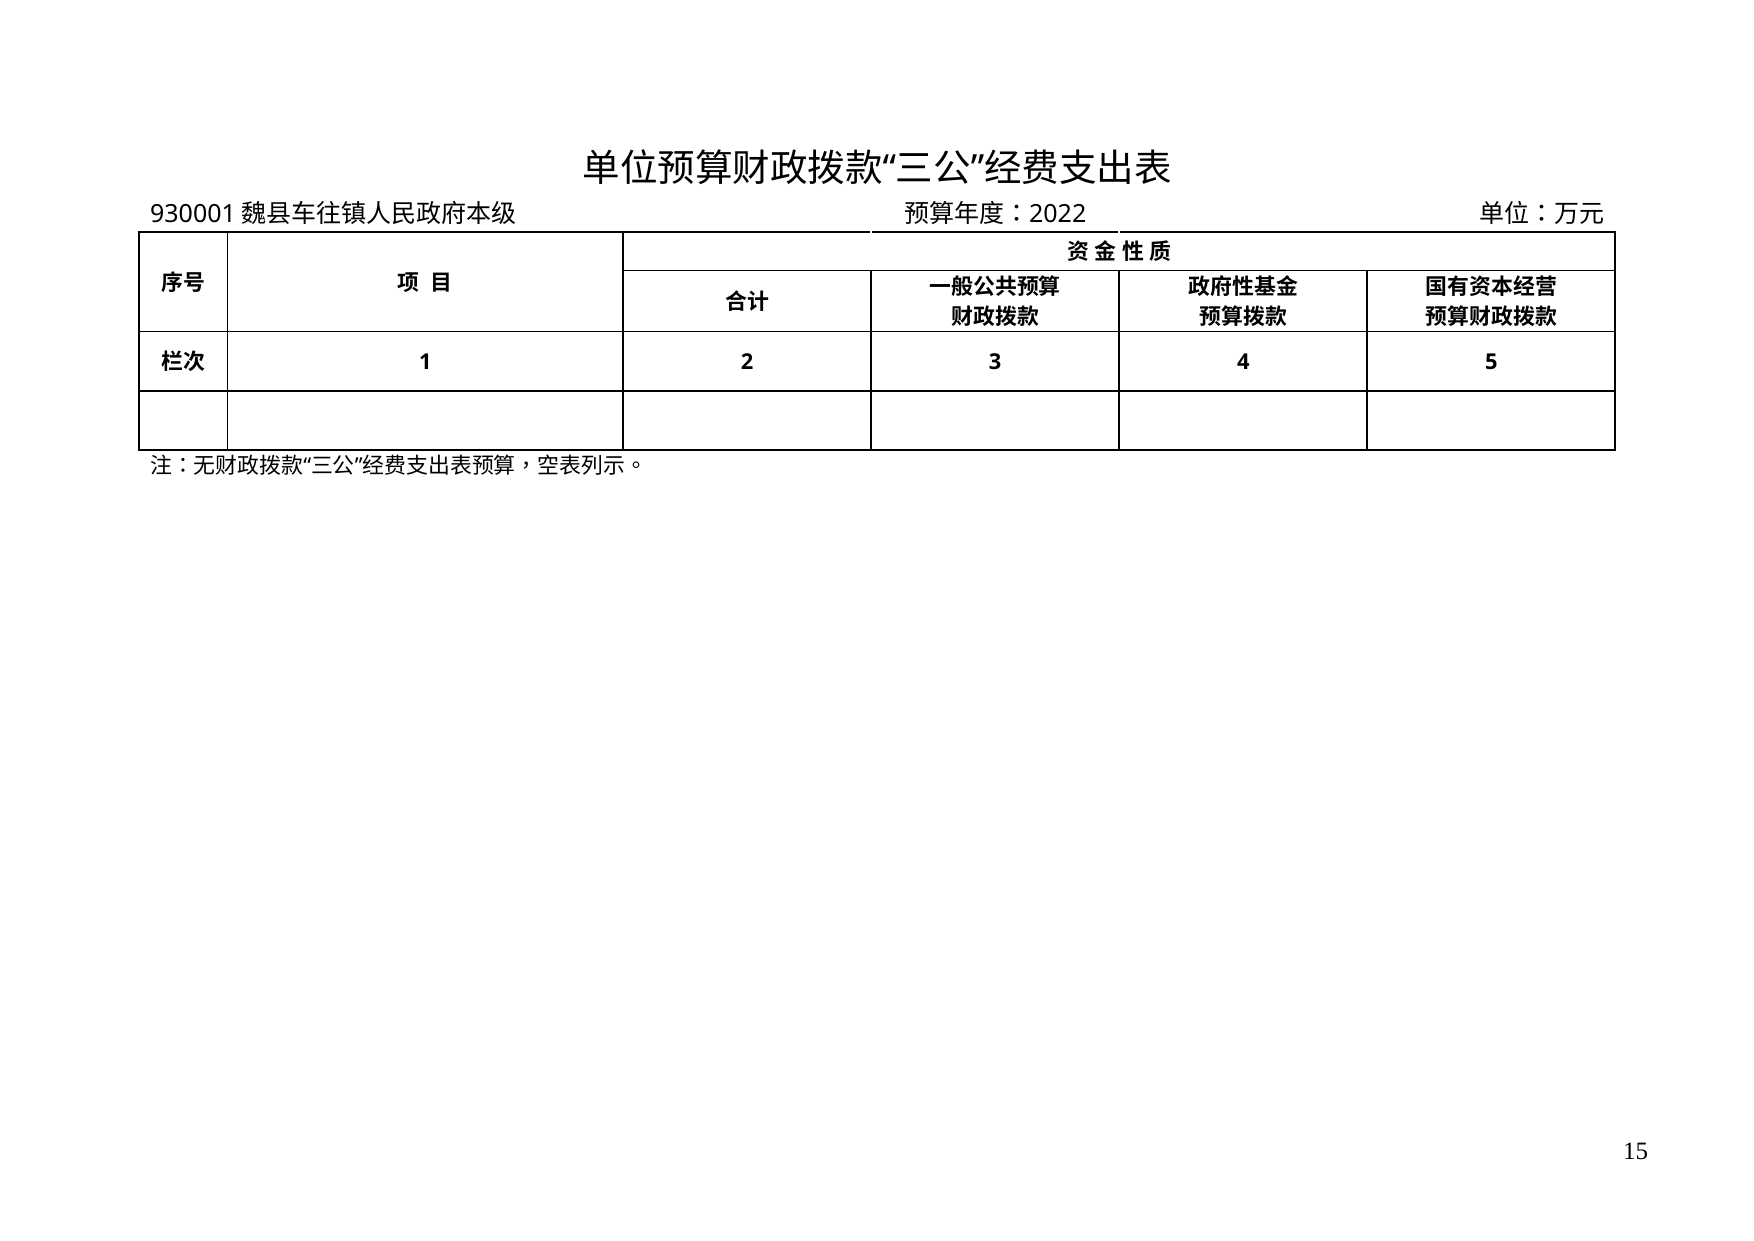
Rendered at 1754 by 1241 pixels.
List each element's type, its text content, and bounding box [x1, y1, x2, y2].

table_cell 3 [872, 332, 1118, 390]
text 单位预算财政拨款“三公”经费支出表 [106, 142, 1648, 193]
table_header 单位：万元 [1120, 195, 1614, 231]
table_cell 国有资本经营 预算财政拨款 [1368, 271, 1614, 331]
table_cell [1120, 392, 1366, 449]
table_cell 5 [1368, 332, 1614, 390]
table_cell 合计 [624, 271, 870, 331]
table_cell 政府性基金 预算拨款 [1120, 271, 1366, 331]
table_cell 资 金 性 质 [624, 233, 1614, 270]
table_cell [228, 392, 622, 449]
table_header 预算年度：2022 [872, 195, 1118, 231]
table_cell 1 [228, 332, 622, 390]
table_cell 4 [1120, 332, 1366, 390]
table_cell [140, 392, 227, 449]
table_cell 栏次 [140, 332, 227, 390]
text 注：无财政拨款“三公”经费支出表预算，空表列示。 [106, 451, 1648, 480]
table_cell 项 目 [228, 233, 622, 331]
table_cell 一般公共预算 财政拨款 [872, 271, 1118, 331]
table_cell 序号 [140, 233, 227, 331]
table_cell [1368, 392, 1614, 449]
table_cell [624, 392, 870, 449]
table_cell 2 [624, 332, 870, 390]
table_cell [872, 392, 1118, 449]
table_header 930001魏县车往镇人民政府本级 [140, 195, 870, 231]
